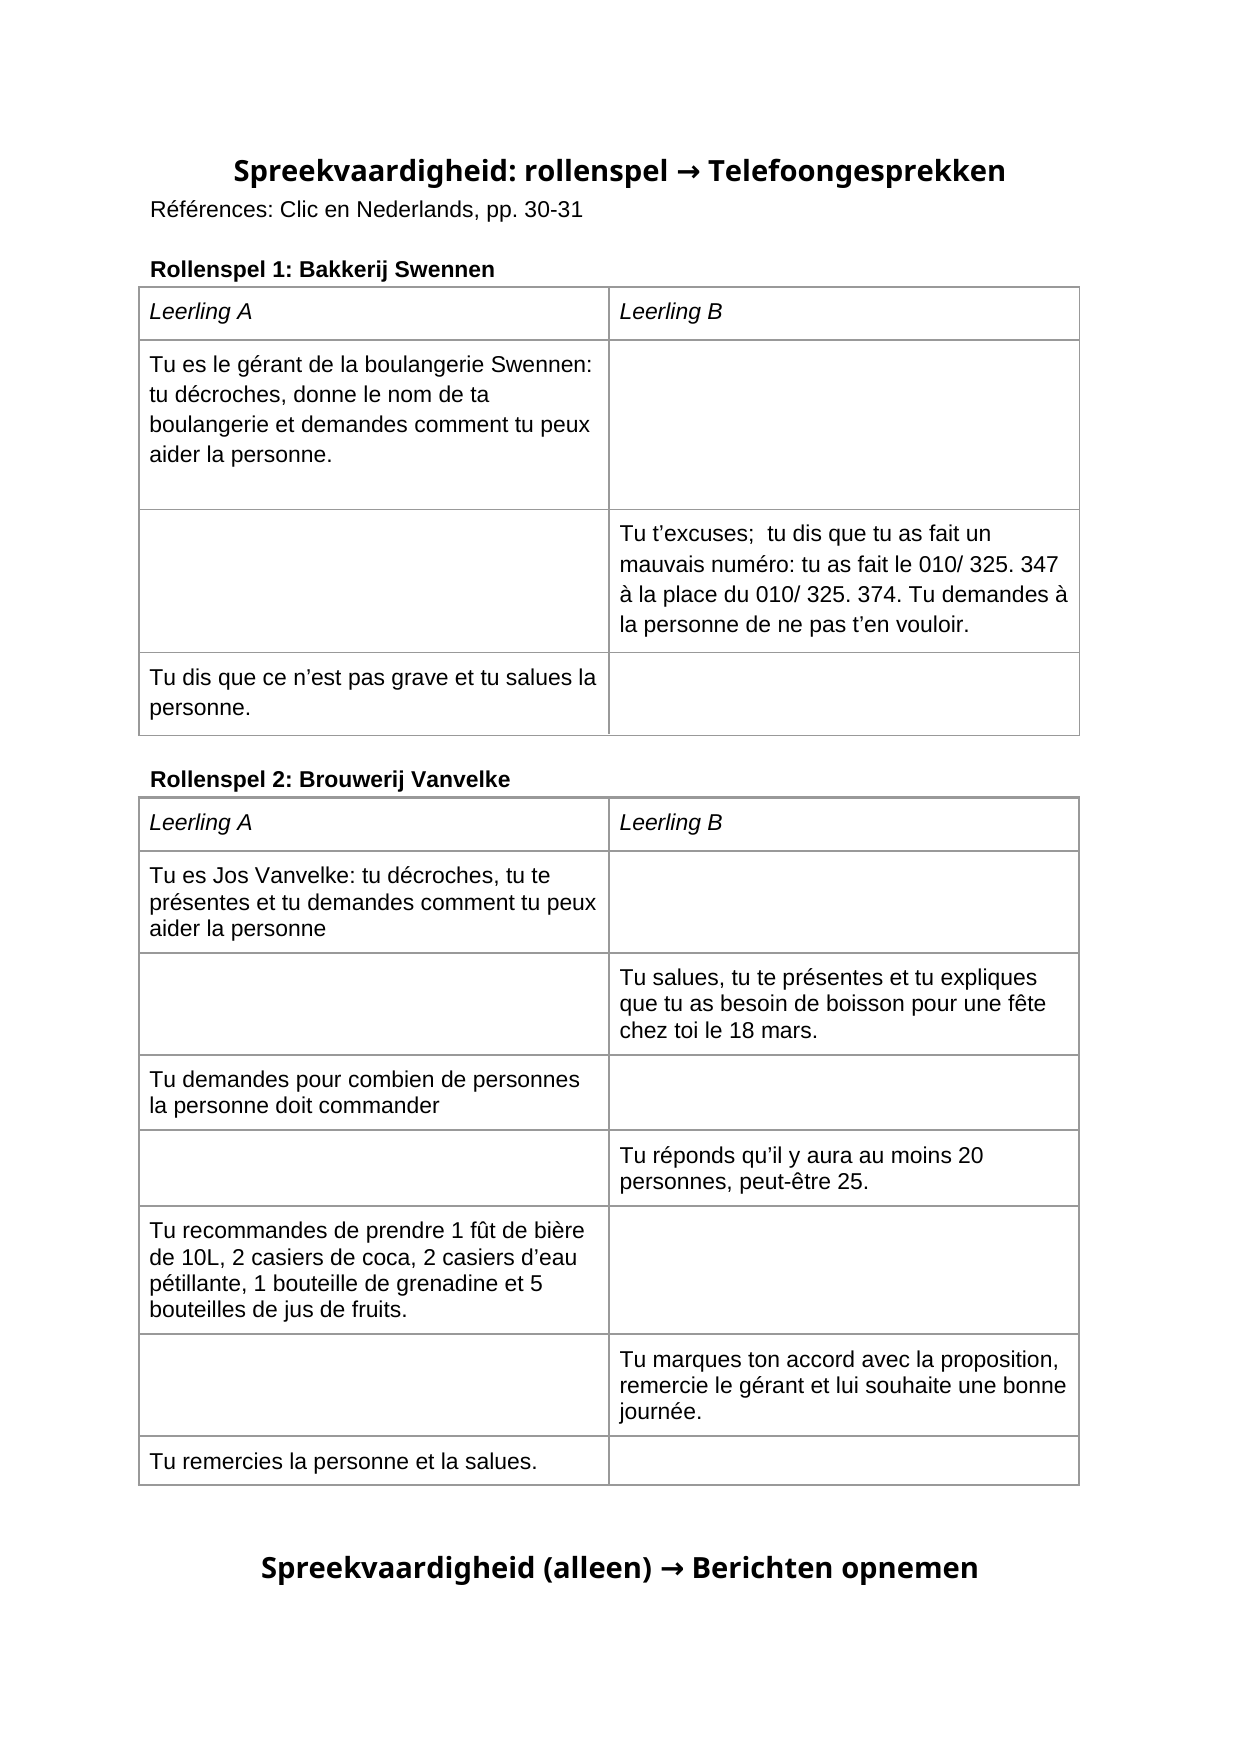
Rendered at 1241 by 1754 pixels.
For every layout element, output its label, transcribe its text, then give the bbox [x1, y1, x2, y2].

table_cell Tu remercies la personne et la salues. [140, 1437, 608, 1484]
table_cell Tu es le gérant de la boulangerie Swennen: tu décroches, donne le nom de ta boulangerie et demandes comment tu peux aider la personne. [140, 341, 608, 508]
table_cell Tu réponds qu’il y aura au moins 20 personnes, peut-être 25. [610, 1131, 1078, 1205]
text Rollenspel 1: Bakkerij Swennen [150, 256, 1090, 282]
table_cell [140, 954, 608, 1053]
table_cell [610, 1437, 1078, 1484]
table_cell Tu demandes pour combien de personnes la personne doit commander [140, 1056, 608, 1129]
text Rollenspel 2: Brouwerij Vanvelke [150, 766, 1090, 793]
table_cell Tu dis que ce n’est pas grave et tu salues la personne. [140, 653, 608, 734]
text Spreekvaardigheid: rollenspel → Telefoongesprekken [150, 150, 1090, 190]
table_cell Tu marques ton accord avec la proposition, remercie le gérant et lui souhaite une bonne journée. [610, 1335, 1078, 1435]
table_cell [610, 1056, 1078, 1129]
table_cell [610, 653, 1079, 734]
table_cell Tu es Jos Vanvelke: tu décroches, tu te présentes et tu demandes comment tu peux aider la personne [140, 852, 608, 952]
table_cell Tu t’excuses; tu dis que tu as fait un mauvais numéro: tu as fait le 010/ 325. 347 à la place du 010/ 325. 374. Tu demandes à la personne de ne pas t’en vouloir. [610, 510, 1079, 652]
table_cell Tu salues, tu te présentes et tu expliques que tu as besoin de boisson pour une fête chez toi le 18 mars. [610, 954, 1078, 1053]
table_header Leerling B [610, 799, 1078, 849]
table_header Leerling A [140, 288, 608, 339]
table_header Leerling A [140, 799, 608, 849]
text Références: Clic en Nederlands, pp. 30-31 [150, 196, 1090, 222]
text Spreekvaardigheid (alleen) → Berichten opnemen [150, 1547, 1090, 1587]
table_cell [140, 1335, 608, 1435]
table_cell [610, 1207, 1078, 1333]
table_cell Tu recommandes de prendre 1 fût de bière de 10L, 2 casiers de coca, 2 casiers d’eau pétillante, 1 bouteille de grenadine et 5 bouteilles de jus de fruits. [140, 1207, 608, 1333]
table_cell [140, 510, 608, 652]
table_cell [610, 852, 1078, 952]
table_cell [610, 341, 1079, 508]
table_cell [140, 1131, 608, 1205]
table_header Leerling B [610, 288, 1079, 339]
